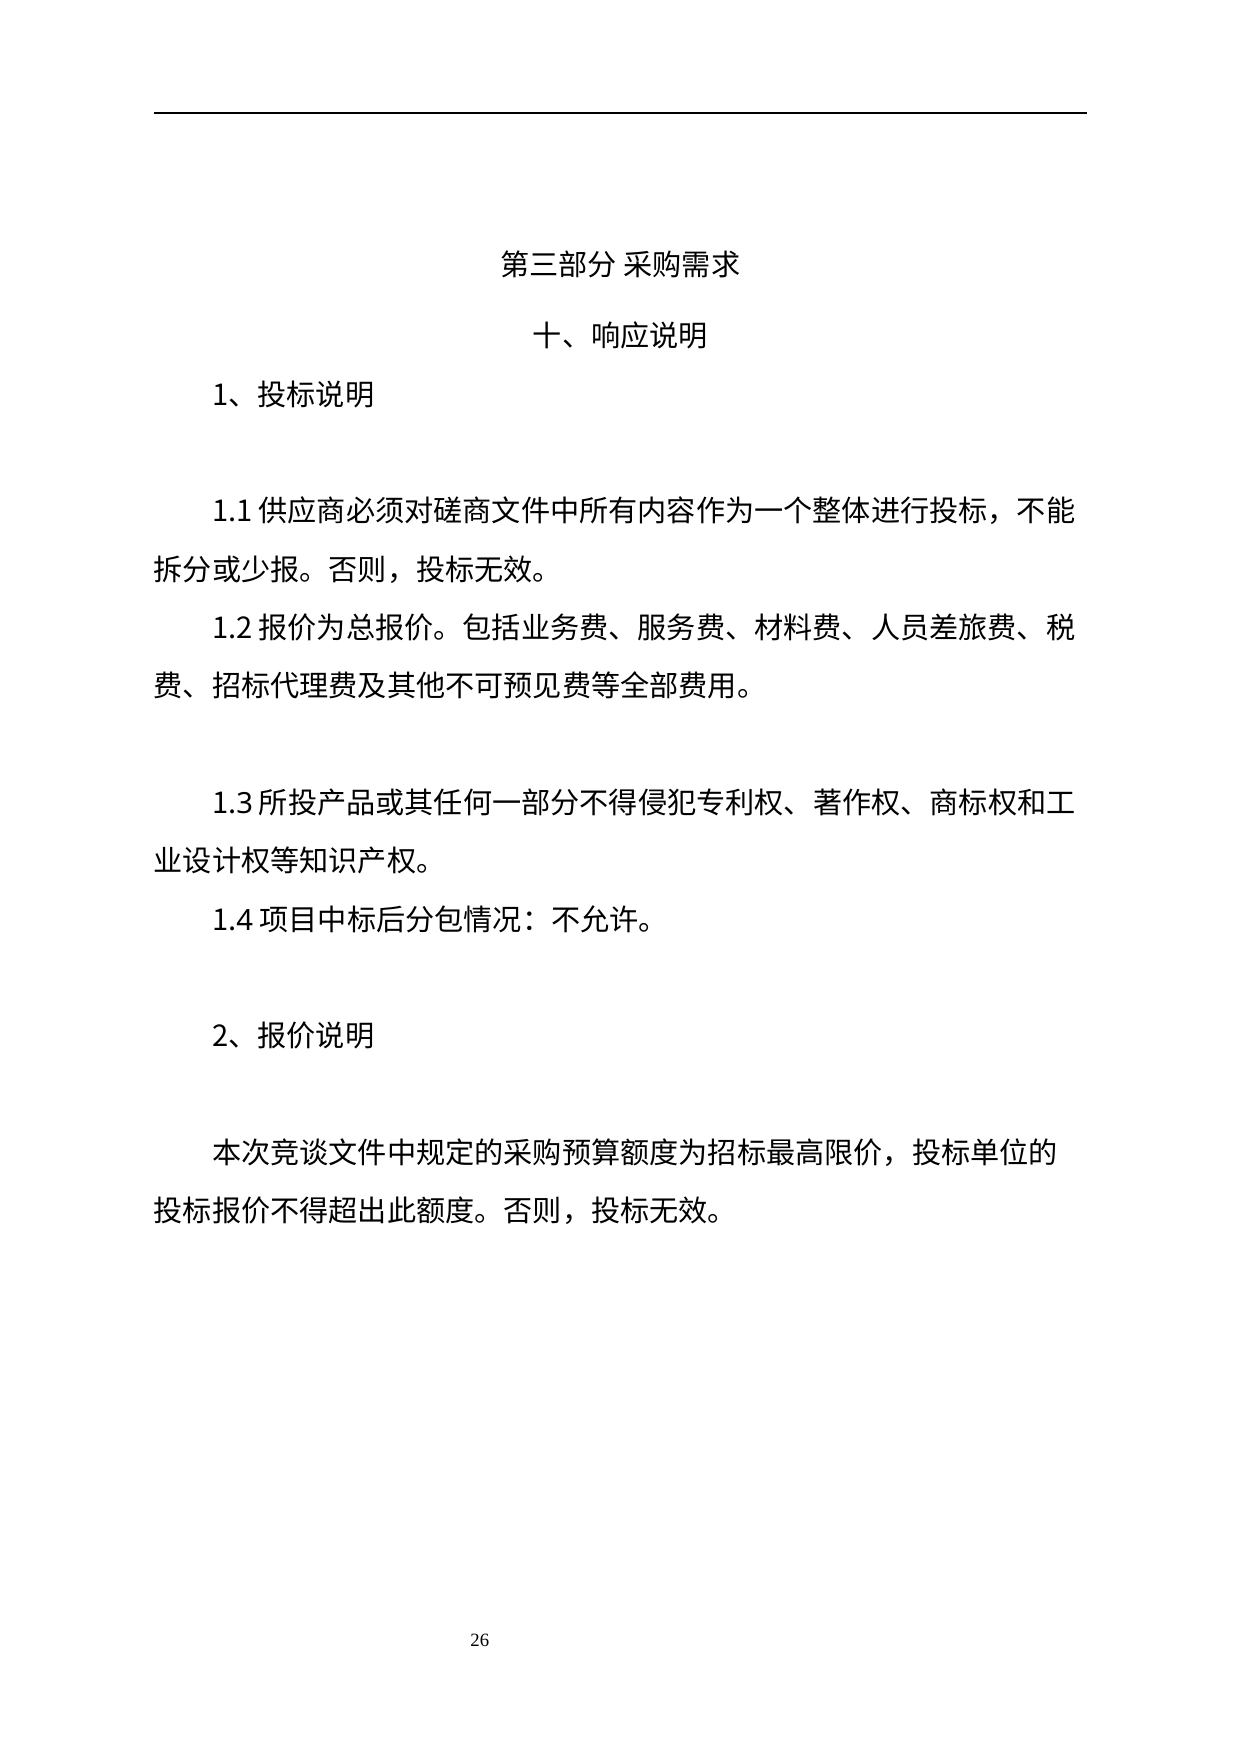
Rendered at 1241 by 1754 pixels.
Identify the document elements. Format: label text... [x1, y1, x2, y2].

text 1.2报价为总报价。包括业务费、服务费、材料费、人员差旅费、税费、招标代理费及其他不可预见费等全部费用。 [153, 592, 1087, 708]
text 1.3所投产品或其任何一部分不得侵犯专利权、著作权、商标权和工业设计权等知识产权。 [153, 767, 1087, 883]
text 十、响应说明 [153, 300, 1087, 358]
text 1.1供应商必须对磋商文件中所有内容作为一个整体进行投标，不能拆分或少报。否则，投标无效。 [153, 475, 1087, 592]
text 1.4 项目中标后分包情况：不允许。 [153, 883, 1087, 942]
text 2、报价说明 [153, 1000, 1087, 1058]
text 本次竞谈文件中规定的采购预算额度为招标最高限价，投标单位的投标报价不得超出此额度。否则，投标无效。 [153, 1117, 1087, 1233]
subtitle 第三部分 采购需求 [153, 229, 1087, 287]
text 1、投标说明 [153, 358, 1087, 417]
